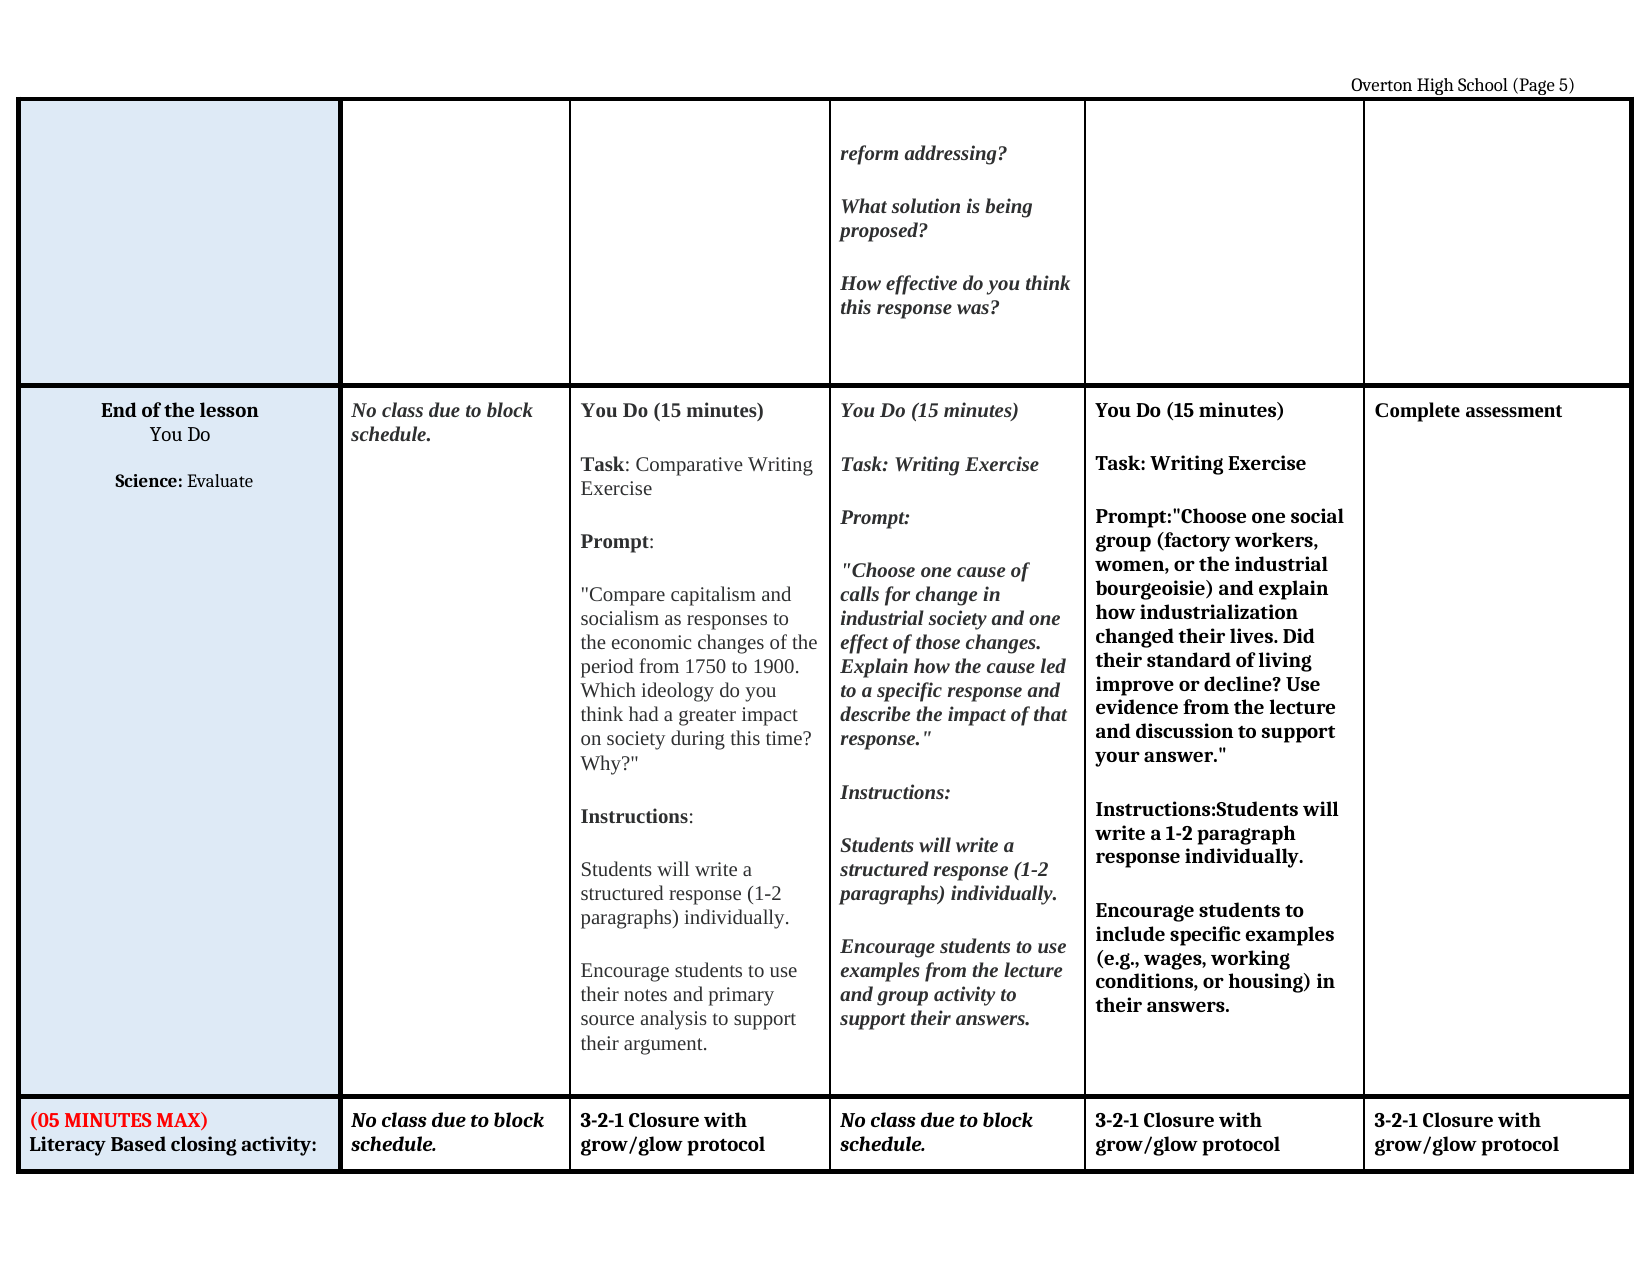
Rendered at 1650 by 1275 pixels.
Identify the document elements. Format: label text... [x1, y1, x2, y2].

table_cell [21, 101, 338, 383]
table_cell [1086, 101, 1363, 383]
table_cell No class due to block schedule. [343, 388, 569, 1094]
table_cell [21, 1099, 338, 1169]
table_cell You Do (15 minutes) Task: Writing Exercise Prompt: "Choose one cause of calls for change in industrial society and one effect of those changes. Explain how the cause led to a specific response and describe the impact of that response." Instructions: Students will write a structured response (1-2 paragraphs) individually. Encourage students to use examples from the lecture and group activity to support their answers. [831, 388, 1084, 1094]
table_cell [1365, 101, 1629, 383]
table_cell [831, 1099, 1084, 1169]
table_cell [571, 101, 829, 383]
table_cell End of the lesson You Do Science: Evaluate [21, 388, 338, 1094]
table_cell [1365, 1099, 1629, 1169]
table_cell You Do (15 minutes) Task: Comparative Writing Exercise Prompt: "Compare capitalism and socialism as responses to the economic changes of the period from 1750 to 1900. Which ideology do you think had a greater impact on society during this time? Why?" Instructions: Students will write a structured response (1-2 paragraphs) individually. Encourage students to use their notes and primary source analysis to support their argument. [571, 388, 829, 1094]
table_cell Complete assessment [1365, 388, 1629, 1094]
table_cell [571, 1099, 829, 1169]
table_cell You Do (15 minutes) Task: Writing Exercise Prompt:"Choose one social group (factory workers, women, or the industrial bourgeoisie) and explain how industrialization changed their lives. Did their standard of living improve or decline? Use evidence from the lecture and discussion to support your answer." Instructions:Students will write a 1-2 paragraph response individually. Encourage students to include specific examples (e.g., wages, working conditions, or housing) in their answers. [1086, 388, 1363, 1094]
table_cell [831, 101, 1084, 383]
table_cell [1086, 1099, 1363, 1169]
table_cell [343, 1099, 569, 1169]
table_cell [343, 101, 569, 383]
